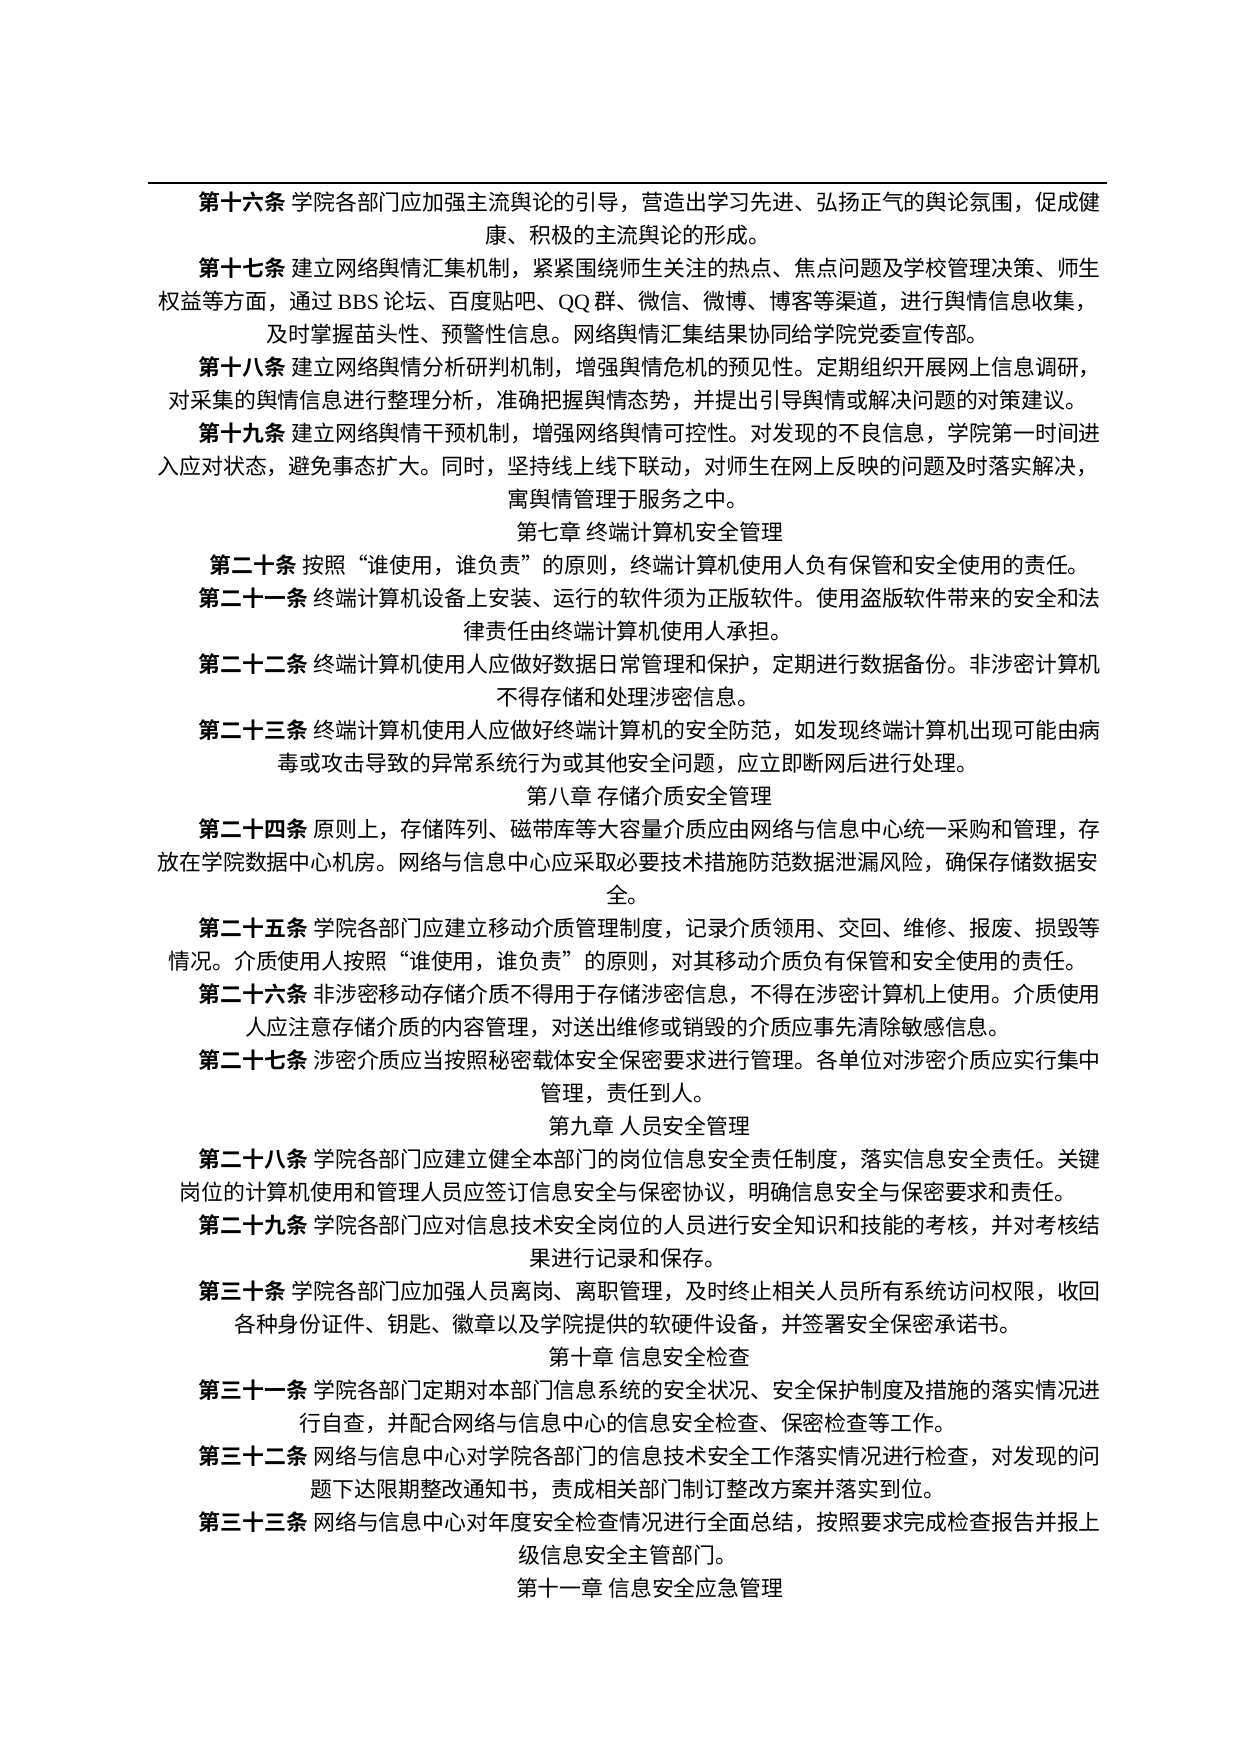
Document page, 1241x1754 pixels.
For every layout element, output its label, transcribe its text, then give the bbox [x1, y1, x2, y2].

text 第三十条 学院各部门应加强人员离岗、离职管理，及时终止相关人员所有系统访问权限，收回各种身份证件、钥匙、徽章以及学院提供的软硬件设备，并签署安全保密承诺书。 [148, 1274, 1107, 1340]
text 第三十一条 学院各部门定期对本部门信息系统的安全状况、安全保护制度及措施的落实情况进行自查，并配合网络与信息中心的信息安全检查、保密检查等工作。 [148, 1373, 1107, 1439]
text 第二十一条 终端计算机设备上安装、运行的软件须为正版软件。使用盗版软件带来的安全和法律责任由终端计算机使用人承担。 [148, 580, 1107, 646]
text 第十六条 学院各部门应加强主流舆论的引导，营造出学习先进、弘扬正气的舆论氛围，促成健康、积极的主流舆论的形成。 [148, 184, 1107, 250]
text 第二十二条 终端计算机使用人应做好数据日常管理和保护，定期进行数据备份。非涉密计算机不得存储和处理涉密信息。 [148, 646, 1107, 712]
text 第三十三条 网络与信息中心对年度安全检查情况进行全面总结，按照要求完成检查报告并报上级信息安全主管部门。 [148, 1505, 1107, 1571]
text 第二十四条 原则上，存储阵列、磁带库等大容量介质应由网络与信息中心统一采购和管理，存放在学院数据中心机房。网络与信息中心应采取必要技术措施防范数据泄漏风险，确保存储数据安全。 [148, 811, 1107, 910]
text 第三十二条 网络与信息中心对学院各部门的信息技术安全工作落实情况进行检查，对发现的问题下达限期整改通知书，责成相关部门制订整改方案并落实到位。 [148, 1439, 1107, 1505]
text 第二十五条 学院各部门应建立移动介质管理制度，记录介质领用、交回、维修、报废、损毁等情况。介质使用人按照“谁使用，谁负责”的原则，对其移动介质负有保管和安全使用的责任。 [148, 910, 1107, 976]
text 第二十九条 学院各部门应对信息技术安全岗位的人员进行安全知识和技能的考核，并对考核结果进行记录和保存。 [148, 1208, 1107, 1274]
text 第十一章 信息安全应急管理 [148, 1571, 1107, 1604]
text 第二十三条 终端计算机使用人应做好终端计算机的安全防范，如发现终端计算机出现可能由病毒或攻击导致的异常系统行为或其他安全问题，应立即断网后进行处理。 [148, 712, 1107, 778]
text 第二十七条 涉密介质应当按照秘密载体安全保密要求进行管理。各单位对涉密介质应实行集中管理，责任到人。 [148, 1042, 1107, 1108]
text 第二十八条 学院各部门应建立健全本部门的岗位信息安全责任制度，落实信息安全责任。关键岗位的计算机使用和管理人员应签订信息安全与保密协议，明确信息安全与保密要求和责任。 [148, 1142, 1107, 1208]
text 第十八条 建立网络舆情分析研判机制，增强舆情危机的预见性。定期组织开展网上信息调研，对采集的舆情信息进行整理分析，准确把握舆情态势，并提出引导舆情或解决问题的对策建议。 [148, 349, 1107, 415]
text 第七章 终端计算机安全管理 [148, 514, 1107, 547]
text 第二十条 按照“谁使用，谁负责”的原则，终端计算机使用人负有保管和安全使用的责任。 [148, 547, 1107, 580]
text 第十七条 建立网络舆情汇集机制，紧紧围绕师生关注的热点、焦点问题及学校管理决策、师生权益等方面，通过BBS论坛、百度贴吧、QQ群、微信、微博、博客等渠道，进行舆情信息收集，及时掌握苗头性、预警性信息。网络舆情汇集结果协同给学院党委宣传部。 [148, 250, 1107, 349]
list 存储介质安全管理 [148, 778, 1107, 811]
text 第十九条 建立网络舆情干预机制，增强网络舆情可控性。对发现的不良信息，学院第一时间进入应对状态，避免事态扩大。同时，坚持线上线下联动，对师生在网上反映的问题及时落实解决，寓舆情管理于服务之中。 [148, 415, 1107, 514]
text 第十章 信息安全检查 [148, 1340, 1107, 1373]
text 第二十六条 非涉密移动存储介质不得用于存储涉密信息，不得在涉密计算机上使用。介质使用人应注意存储介质的内容管理，对送出维修或销毁的介质应事先清除敏感信息。 [148, 976, 1107, 1042]
text 第九章 人员安全管理 [148, 1108, 1107, 1142]
